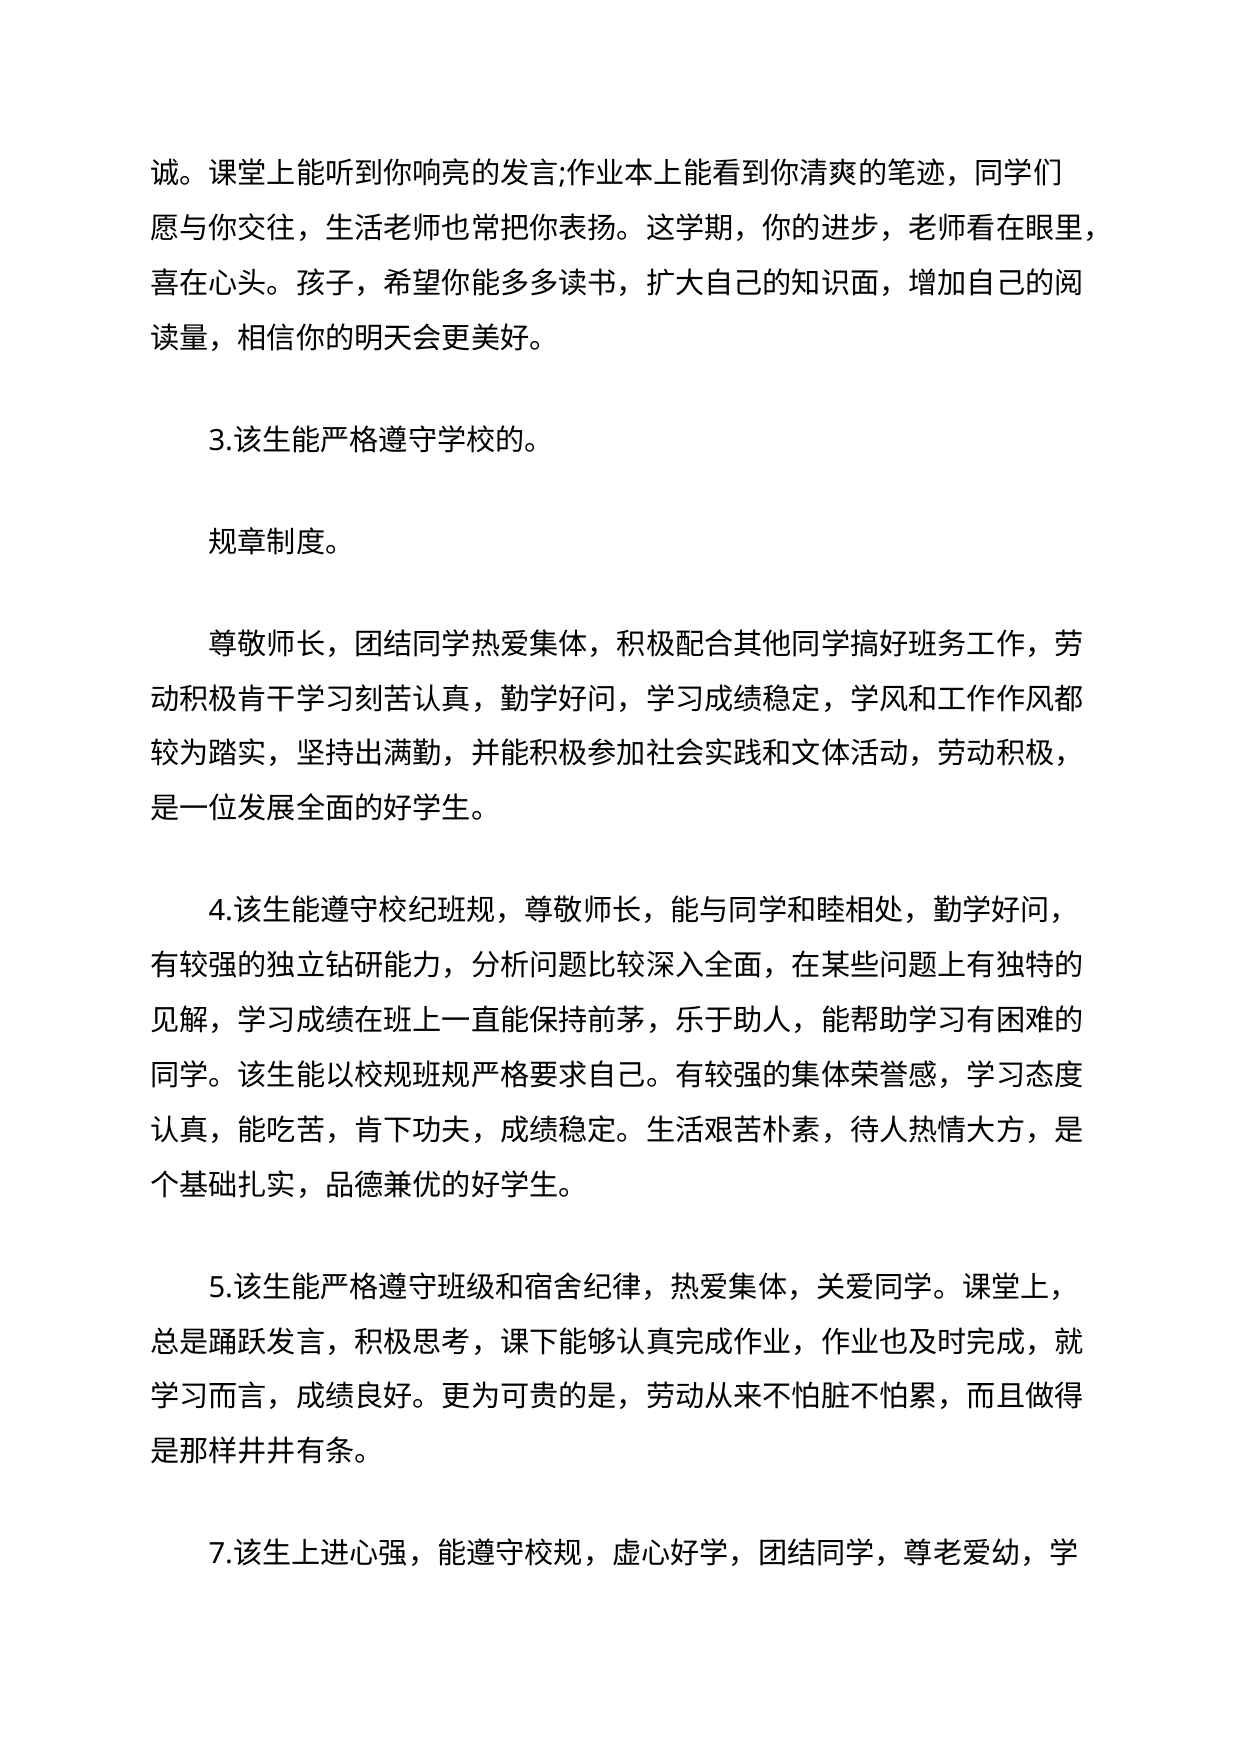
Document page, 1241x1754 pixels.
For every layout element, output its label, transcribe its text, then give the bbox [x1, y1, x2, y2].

text 规章制度。 [150, 518, 1090, 561]
text 3.该生能严格遵守学校的。 [150, 417, 1090, 459]
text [150, 150, 1090, 357]
text 5.该生能严格遵守班级和宿舍纪律，热爱集体，关爱同学。课堂上，总是踊跃发言，积极思考，课下能够认真完成作业，作业也及时完成，就学习而言，成绩良好。更为可贵的是，劳动从来不怕脏不怕累，而且做得是那样井井有条。 [150, 1263, 1090, 1470]
text 尊敬师长，团结同学热爱集体，积极配合其他同学搞好班务工作，劳动积极肯干学习刻苦认真，勤学好问，学习成绩稳定，学风和工作作风都较为踏实，坚持出满勤，并能积极参加社会实践和文体活动，劳动积极，是一位发展全面的好学生。 [150, 620, 1090, 827]
text 4.该生能遵守校纪班规，尊敬师长，能与同学和睦相处，勤学好问，有较强的独立钻研能力，分析问题比较深入全面，在某些问题上有独特的见解，学习成绩在班上一直能保持前茅，乐于助人，能帮助学习有困难的同学。该生能以校规班规严格要求自己。有较强的集体荣誉感，学习态度认真，能吃苦，肯下功夫，成绩稳定。生活艰苦朴素，待人热情大方，是个基础扎实，品德兼优的好学生。 [150, 887, 1090, 1204]
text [150, 1530, 1090, 1572]
